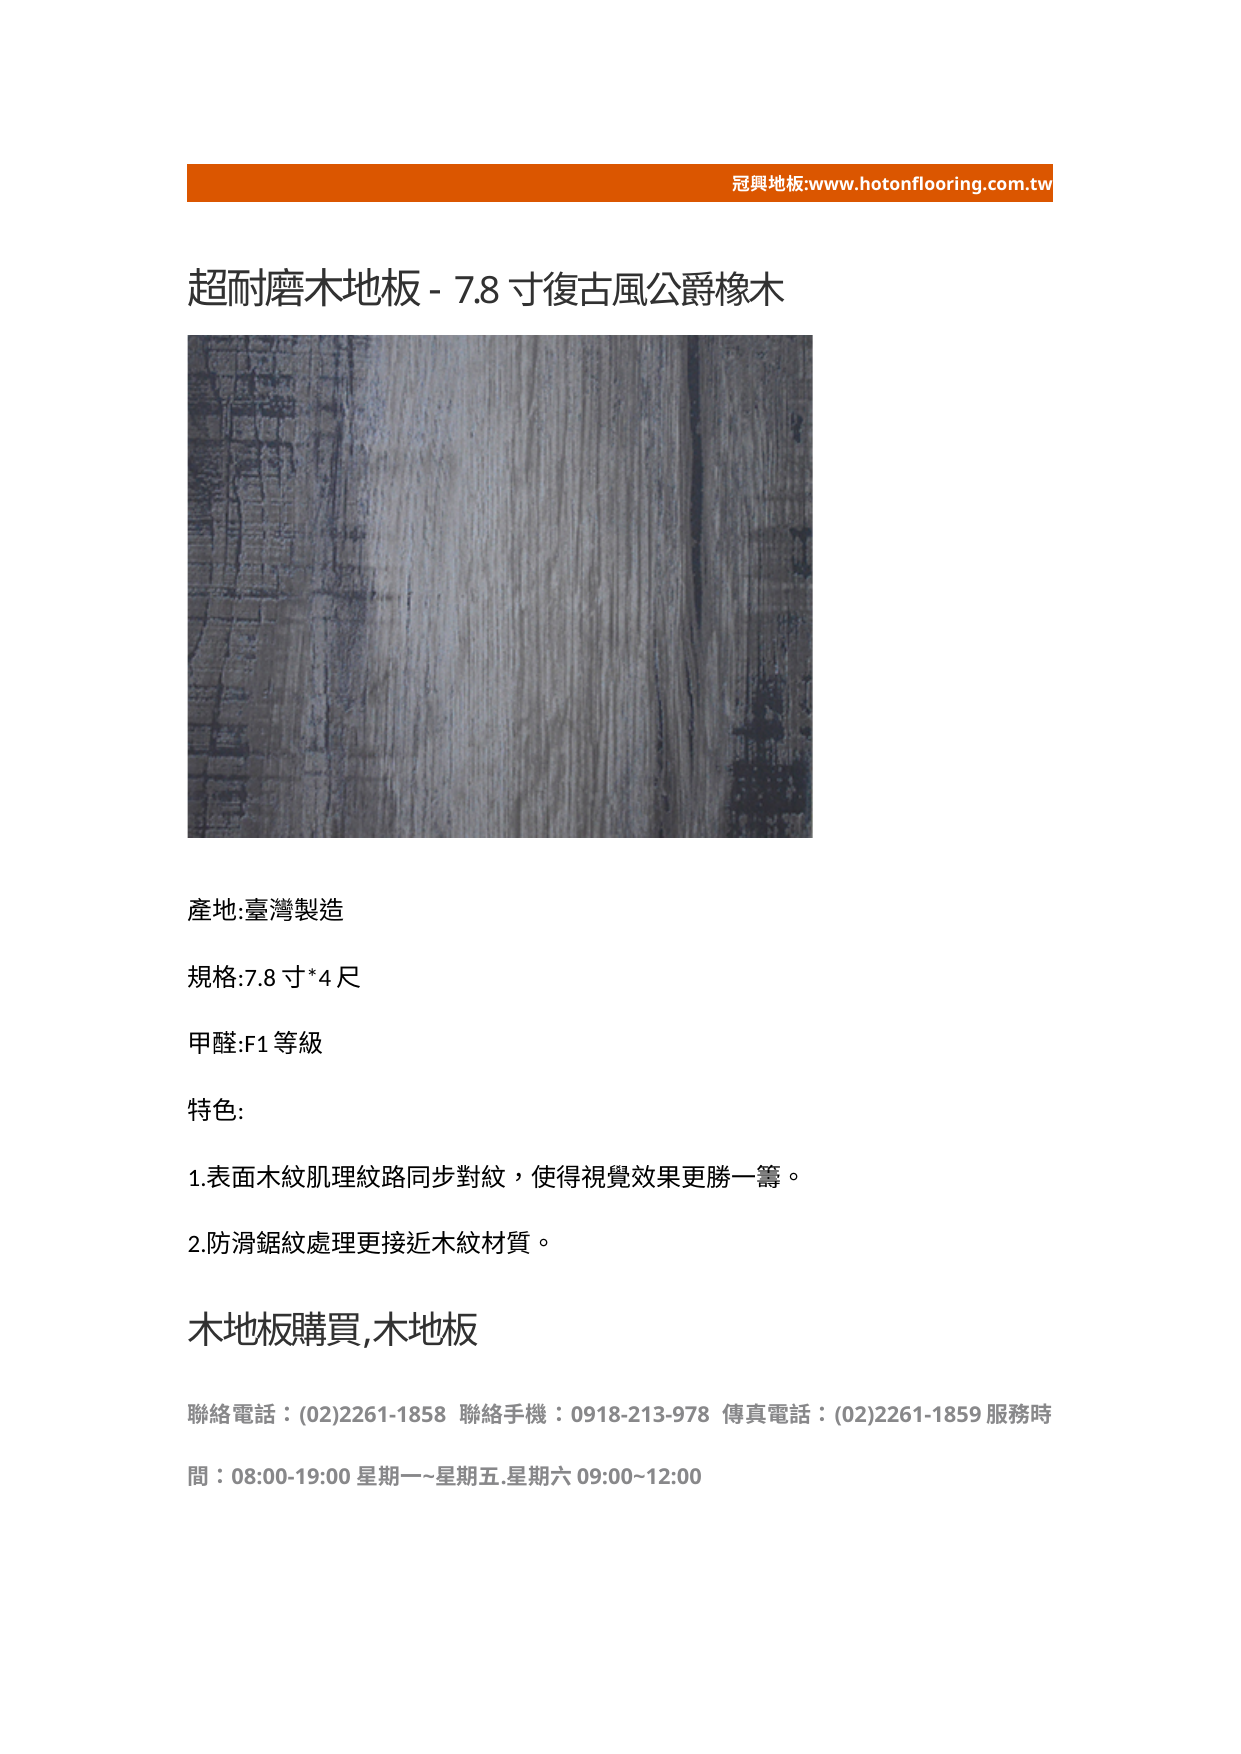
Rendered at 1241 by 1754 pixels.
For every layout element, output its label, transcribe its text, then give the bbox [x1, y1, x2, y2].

subtitle 木地板購買,木地板 [187, 1290, 1053, 1365]
text 聯絡電話：(02)2261-1858 聯絡手機：0918-213-978 傳真電話：(02)2261-1859服務時間：08:00-19:00 星期一~星期五.星期六09:00~12:00 [187, 1394, 1053, 1494]
subtitle 超耐磨木地板 - 7.8寸復古風公爵橡木 [187, 248, 1053, 323]
subtitle 2.防滑鋸紋處理更接近木紋材質。 [187, 1223, 1053, 1261]
picture [187, 335, 813, 838]
subtitle 1.表面木紋肌理紋路同步對紋，使得視覺效果更勝一籌。 [187, 1156, 1053, 1194]
subtitle 規格:7.8寸*4尺 [187, 956, 1053, 994]
text 冠興地板:www.hotonflooring.com.tw [187, 164, 1053, 202]
subtitle 產地:臺灣製造 [187, 890, 1053, 927]
subtitle 甲醛:F1等級 [187, 1023, 1053, 1061]
subtitle 特色: [187, 1090, 1053, 1127]
